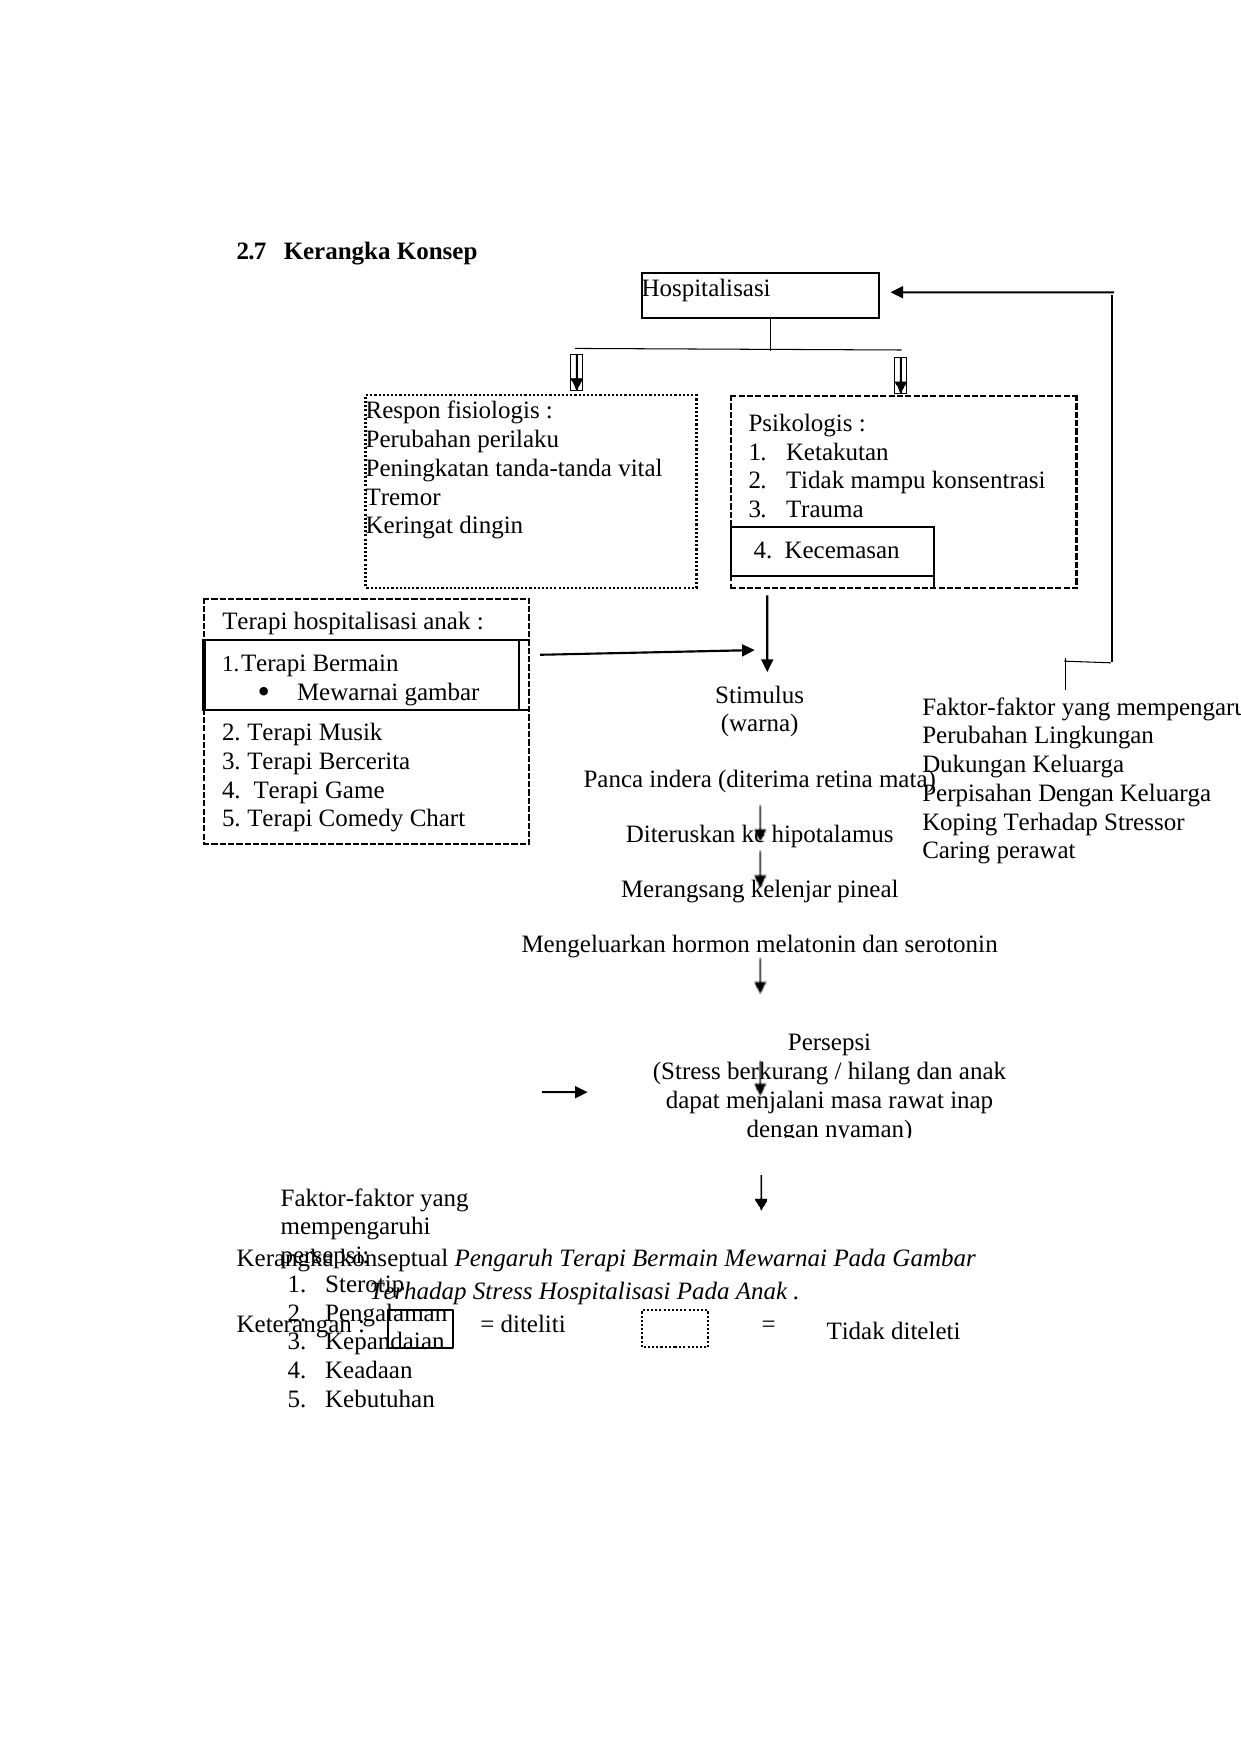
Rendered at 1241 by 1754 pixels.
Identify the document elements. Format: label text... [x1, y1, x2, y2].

picture [752, 957, 768, 995]
picture [752, 1060, 768, 1097]
picture [754, 1175, 768, 1211]
table_header Psikologis : Ketakutan Tidak mampu konsentrasi Trauma [731, 395, 1076, 526]
text Kerangka konseptual Pengaruh Terapi Bermain Mewarnai Pada Gambar Terhadap Stress Hospitalisasi Pada Anak . [236, 1243, 987, 1304]
picture [752, 804, 768, 843]
table_cell [731, 577, 933, 587]
picture [752, 850, 768, 889]
table_cell [935, 526, 1076, 587]
picture [895, 358, 906, 393]
subtitle Kerangka Konsep [236, 236, 1226, 265]
table_cell 4. Kecemasan [732, 528, 933, 575]
picture [571, 355, 582, 390]
text Keterangan : = diteliti = Tidak diteleti [236, 1309, 1226, 1345]
